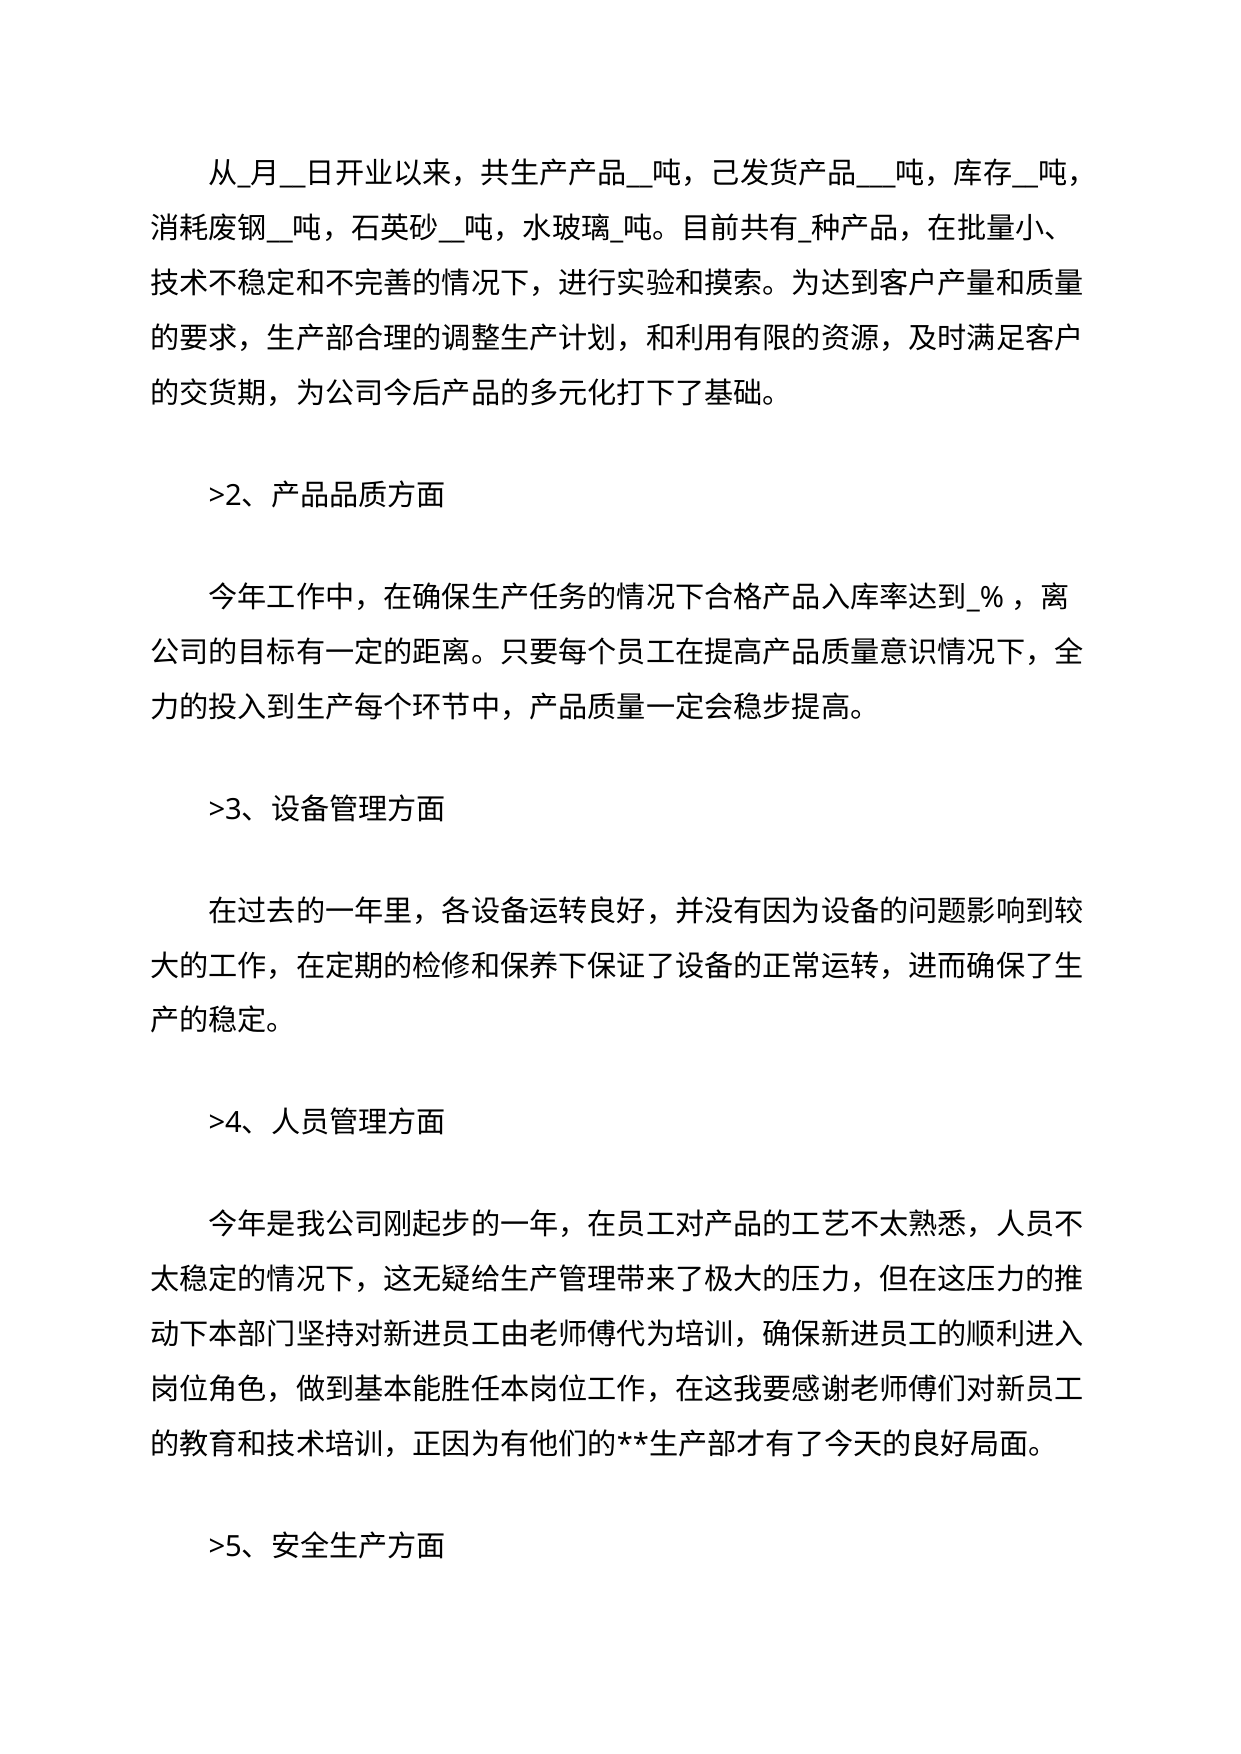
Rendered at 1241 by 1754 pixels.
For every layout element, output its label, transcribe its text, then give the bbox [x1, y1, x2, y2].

text 从_月__日开业以来，共生产产品__吨，己发货产品___吨，库存__吨，消耗废钢__吨，石英砂__吨，水玻璃_吨。目前共有_种产品，在批量小、技术不稳定和不完善的情况下，进行实验和摸索。为达到客户产量和质量的要求，生产部合理的调整生产计划，和利用有限的资源，及时满足客户的交货期，为公司今后产品的多元化打下了基础。 [150, 150, 1090, 412]
text 在过去的一年里，各设备运转良好，并没有因为设备的问题影响到较大的工作，在定期的检修和保养下保证了设备的正常运转，进而确保了生产的稳定。 [150, 887, 1090, 1039]
text 今年是我公司刚起步的一年，在员工对产品的工艺不太熟悉，人员不太稳定的情况下，这无疑给生产管理带来了极大的压力，但在这压力的推动下本部门坚持对新进员工由老师傅代为培训，确保新进员工的顺利进入岗位角色，做到基本能胜任本岗位工作，在这我要感谢老师傅们对新员工的教育和技术培训，正因为有他们的**生产部才有了今天的良好局面。 [150, 1201, 1090, 1463]
text >2、产品品质方面 [150, 472, 1090, 514]
text >5、安全生产方面 [150, 1522, 1090, 1565]
text >3、设备管理方面 [150, 785, 1090, 828]
text 今年工作中，在确保生产任务的情况下合格产品入库率达到_% ，离公司的目标有一定的距离。只要每个员工在提高产品质量意识情况下，全力的投入到生产每个环节中，产品质量一定会稳步提高。 [150, 573, 1090, 726]
text >4、人员管理方面 [150, 1099, 1090, 1141]
